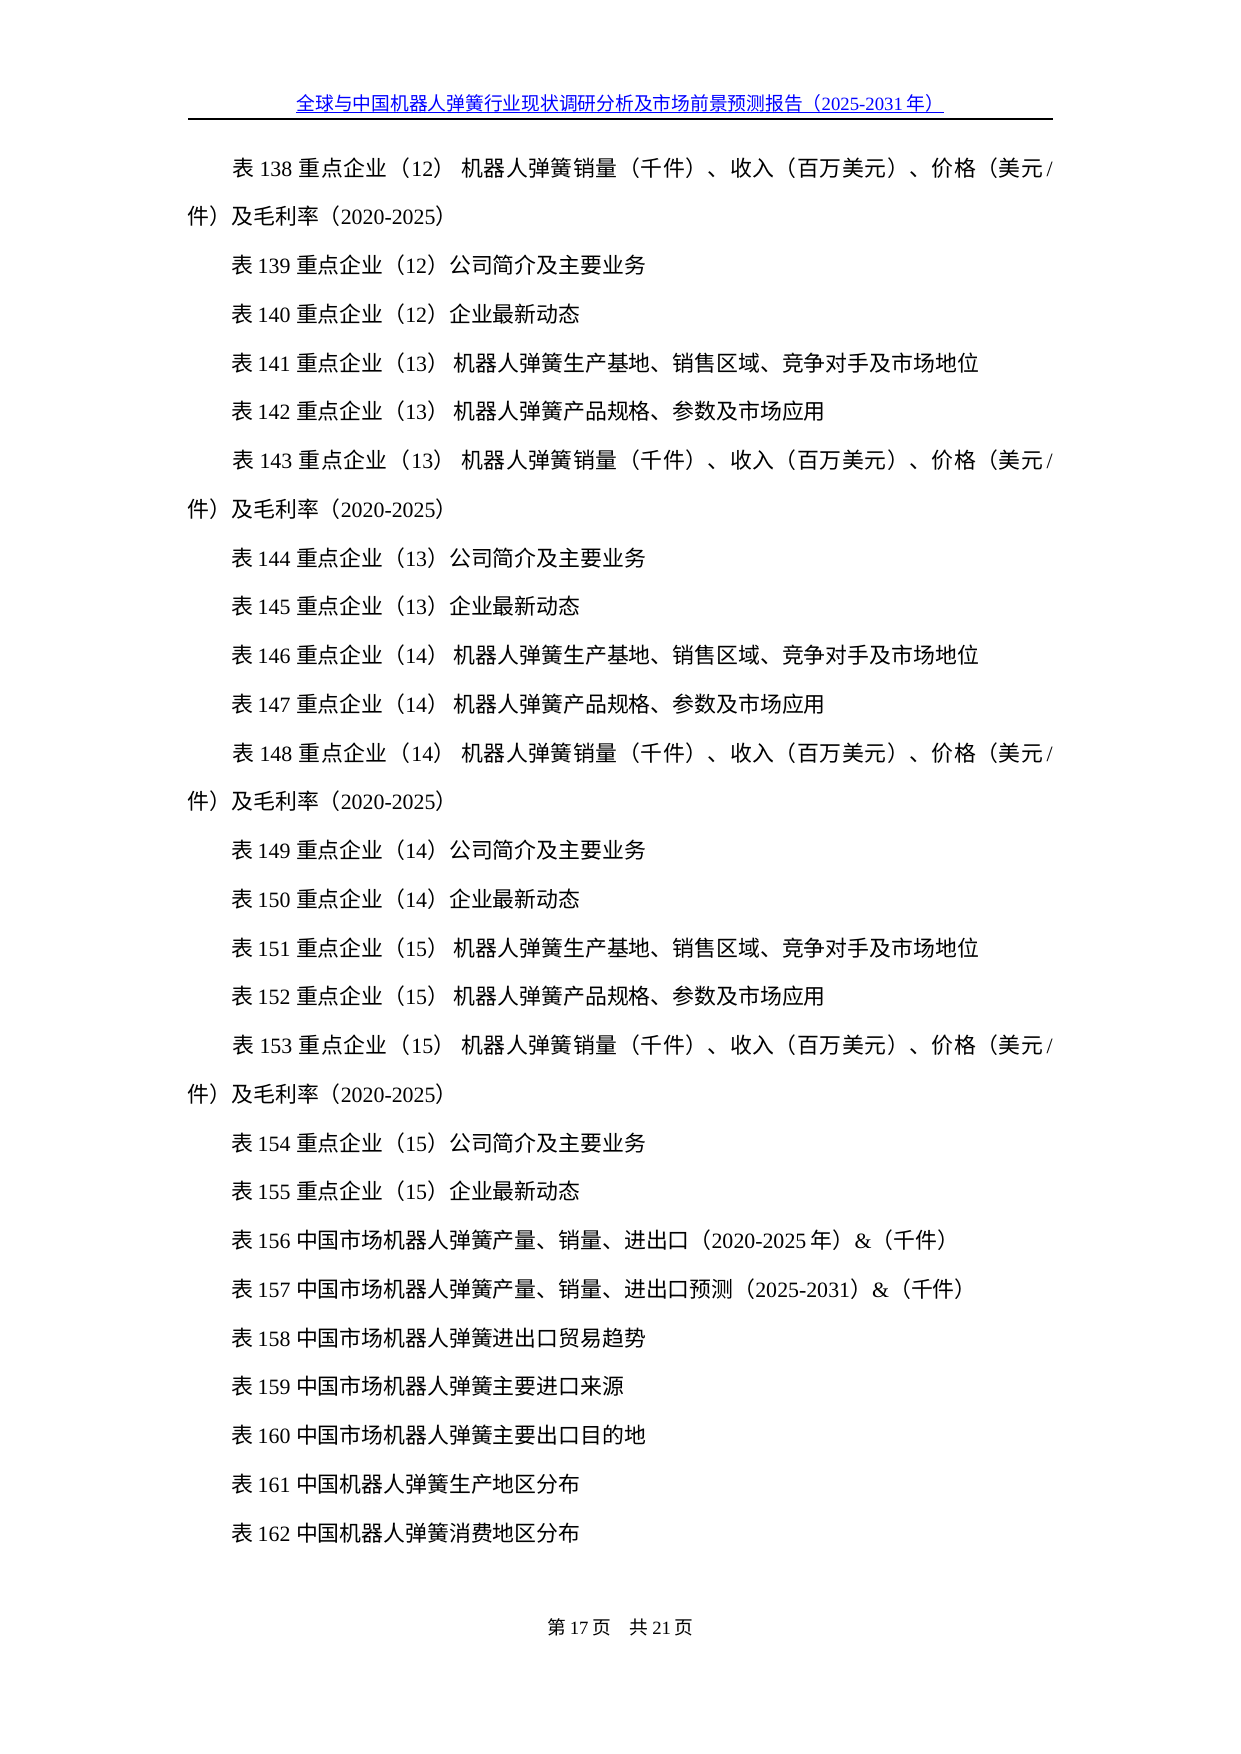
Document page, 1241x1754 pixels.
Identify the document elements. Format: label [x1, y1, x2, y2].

text [187, 150, 1053, 1548]
